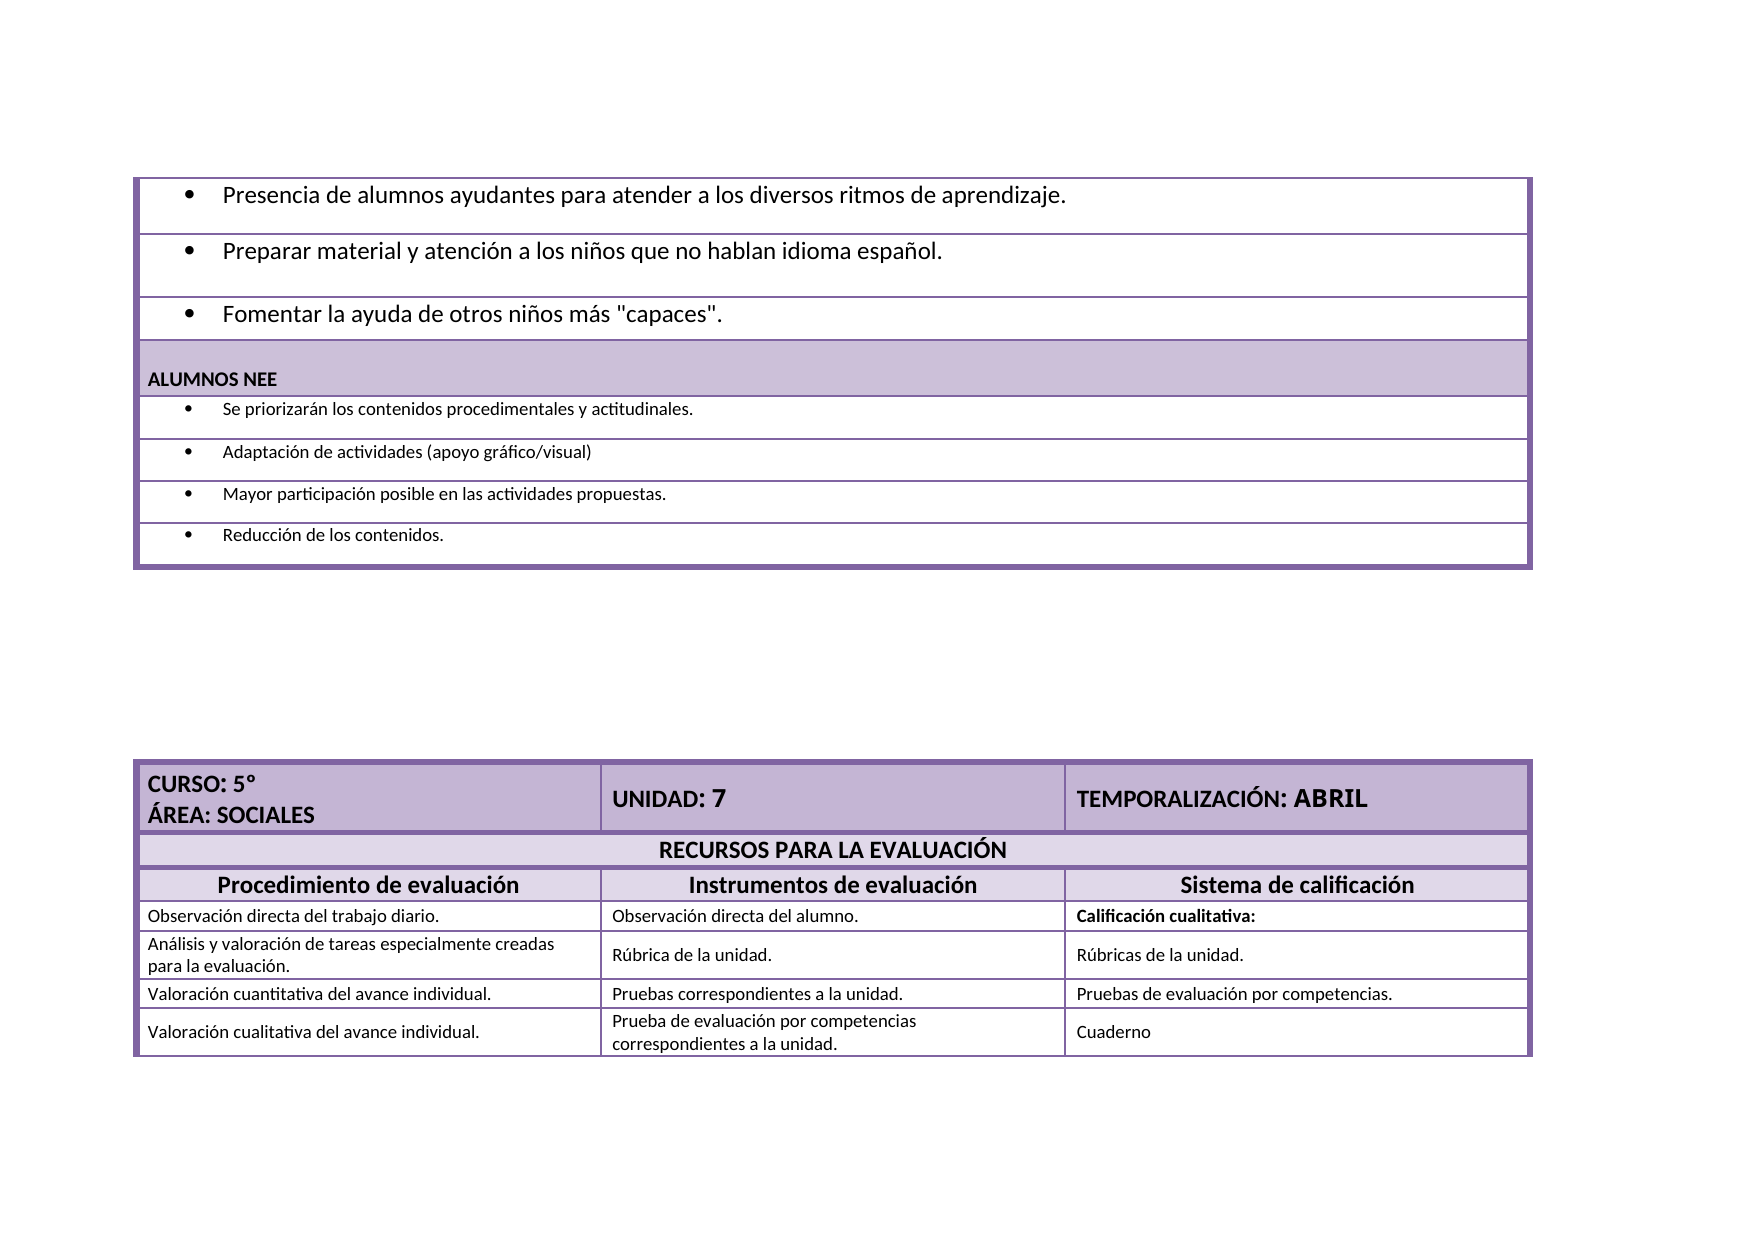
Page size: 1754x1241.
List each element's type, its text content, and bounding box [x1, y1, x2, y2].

table_cell Prueba de evaluación por competencias correspondientes a la unidad. [602, 1009, 1064, 1055]
table_header UNIDAD: 7 [602, 765, 1064, 830]
table_cell Preparar material y atención a los niños que no hablan idioma español. [140, 235, 1527, 296]
table_cell Reducción de los contenidos. [140, 524, 1527, 564]
table_cell Se priorizarán los contenidos procedimentales y actitudinales. [140, 397, 1527, 438]
table_cell Rúbricas de la unidad. [1066, 932, 1527, 978]
table_cell Cuaderno [1066, 1009, 1527, 1055]
table_cell Pruebas correspondientes a la unidad. [602, 980, 1064, 1007]
table_cell Mayor participación posible en las actividades propuestas. [140, 482, 1527, 522]
table_cell Observación directa del alumno. [602, 902, 1064, 930]
table_cell Presencia de alumnos ayudantes para atender a los diversos ritmos de aprendizaje. [140, 179, 1527, 233]
table_cell Valoración cuantitativa del avance individual. [140, 980, 600, 1007]
table_cell Pruebas de evaluación por competencias. [1066, 980, 1527, 1007]
table_header TEMPORALIZACIÓN: ABRIL [1066, 765, 1527, 830]
table_cell Valoración cualitativa del avance individual. [140, 1009, 600, 1055]
table_cell RECURSOS PARA LA EVALUACIÓN [140, 835, 1527, 865]
table_cell Calificación cualitativa: [1066, 902, 1527, 930]
table_cell Sistema de calificación [1066, 870, 1527, 900]
table_cell ALUMNOS NEE [140, 341, 1527, 395]
table_cell Análisis y valoración de tareas especialmente creadas para la evaluación. [140, 932, 600, 978]
table_cell Procedimiento de evaluación [140, 870, 600, 900]
table_header CURSO: 5º ÁREA: SOCIALES [140, 765, 600, 830]
table_cell Instrumentos de evaluación [602, 870, 1064, 900]
table_cell Adaptación de actividades (apoyo gráfico/visual) [140, 440, 1527, 480]
table_cell Rúbrica de la unidad. [602, 932, 1064, 978]
table_cell Fomentar la ayuda de otros niños más "capaces". [140, 298, 1527, 339]
table_cell Observación directa del trabajo diario. [140, 902, 600, 930]
